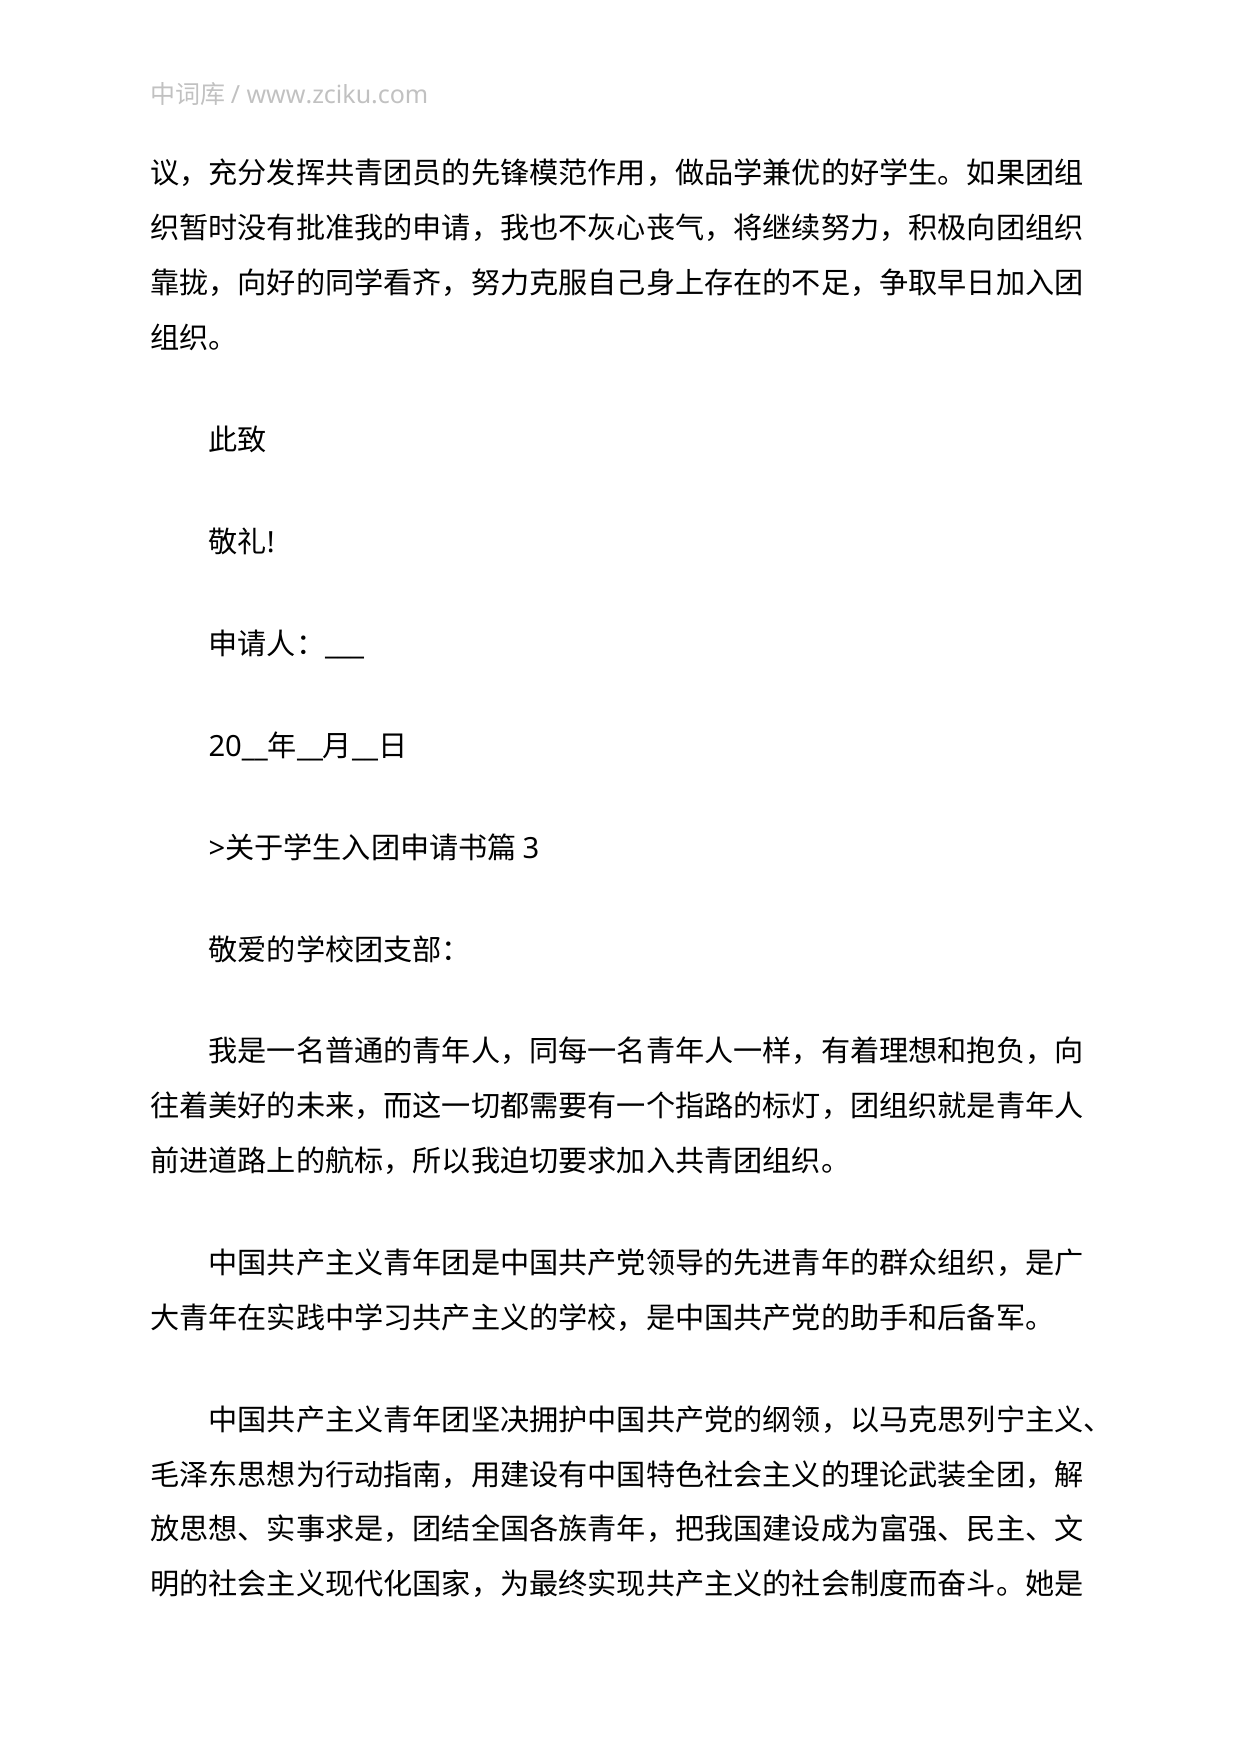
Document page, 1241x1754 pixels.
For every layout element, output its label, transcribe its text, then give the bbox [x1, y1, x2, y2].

text 敬爱的学校团支部： [150, 926, 1090, 968]
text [150, 150, 1090, 357]
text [150, 1396, 1090, 1603]
text >关于学生入团申请书篇3 [150, 824, 1090, 867]
text 20__年__月__日 [150, 722, 1090, 764]
text 此致 [150, 416, 1090, 459]
text 中国共产主义青年团是中国共产党领导的先进青年的群众组织，是广大青年在实践中学习共产主义的学校，是中国共产党的助手和后备军。 [150, 1239, 1090, 1337]
text 敬礼! [150, 518, 1090, 561]
text 申请人：___ [150, 620, 1090, 663]
text 我是一名普通的青年人，同每一名青年人一样，有着理想和抱负，向往着美好的未来，而这一切都需要有一个指路的标灯，团组织就是青年人前进道路上的航标，所以我迫切要求加入共青团组织。 [150, 1028, 1090, 1180]
